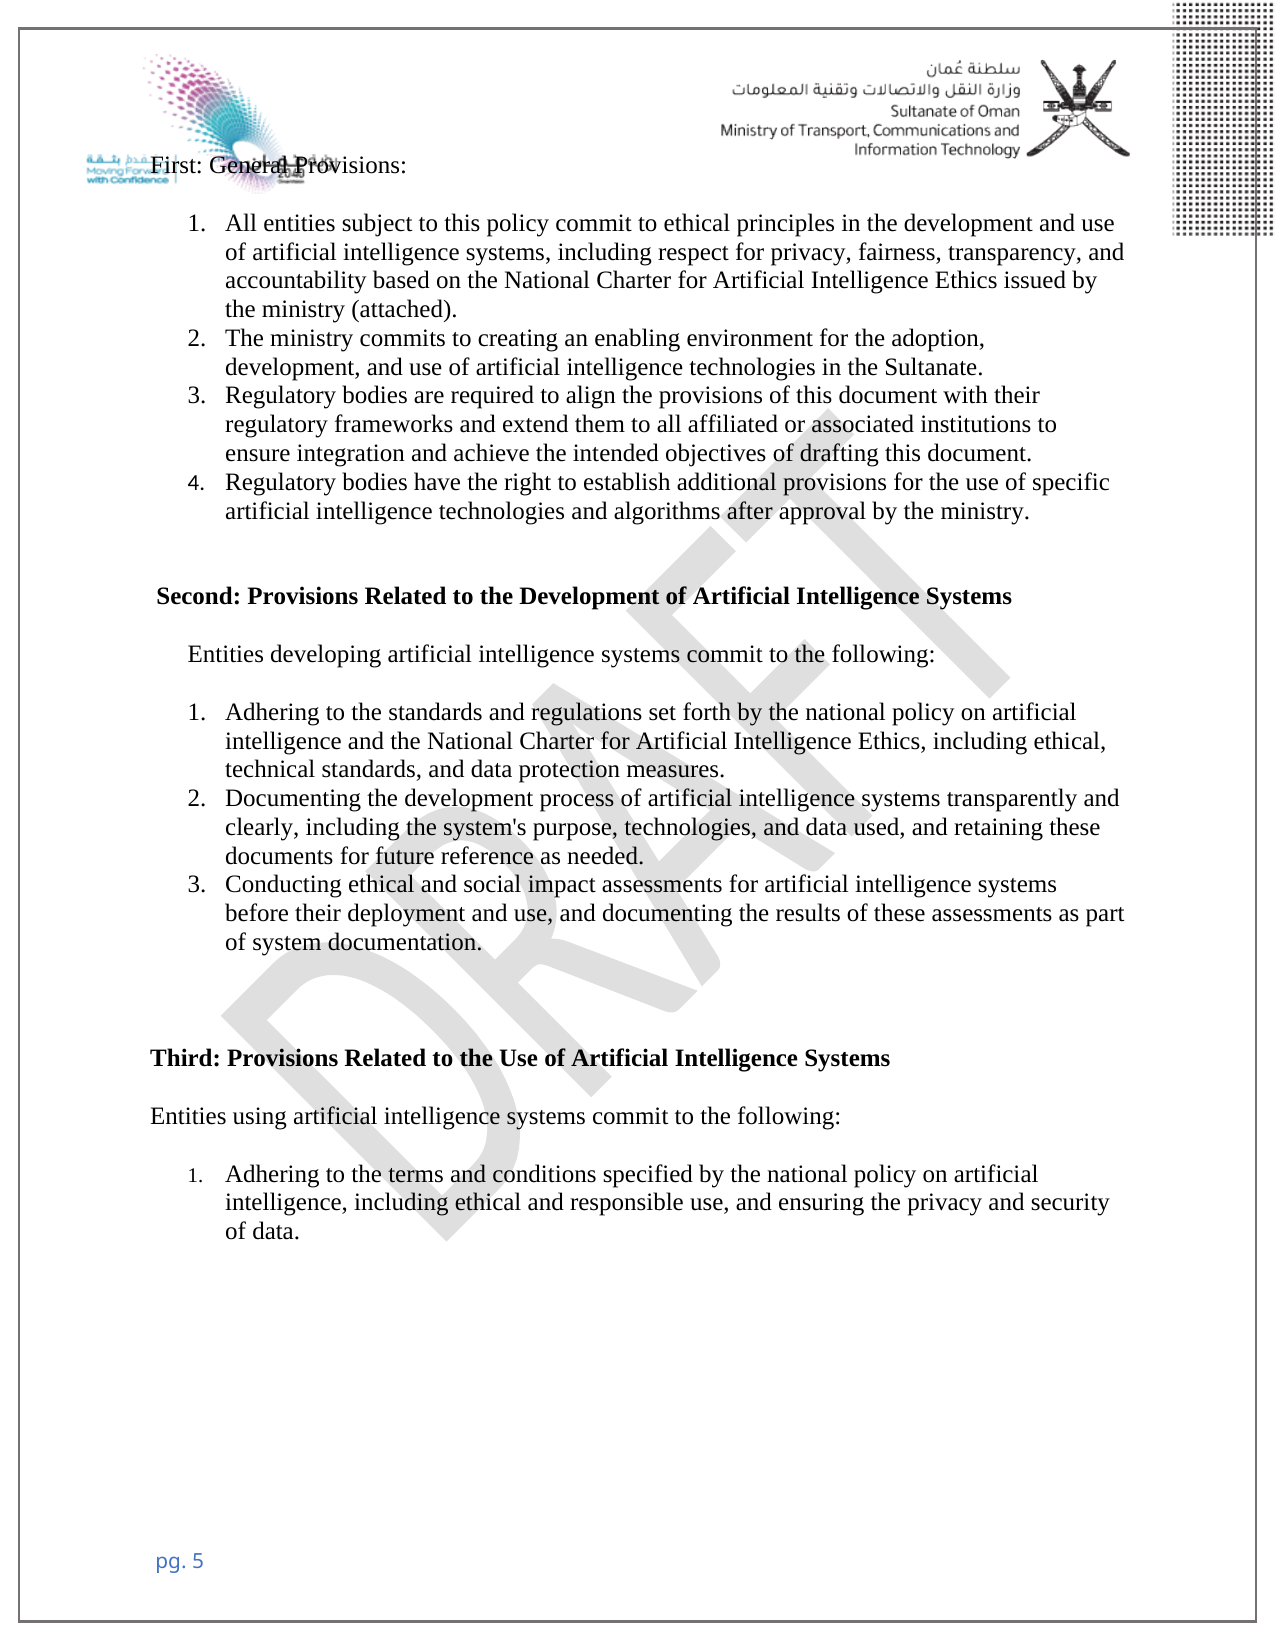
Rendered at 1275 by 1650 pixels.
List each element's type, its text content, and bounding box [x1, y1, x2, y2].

text Entities using artificial intelligence systems commit to the following: [150, 1101, 1125, 1129]
text First: General Provisions: [150, 150, 1125, 179]
text Entities developing artificial intelligence systems commit to the following: [187, 639, 1125, 668]
list Regulatory bodies are required to align the provisions of this document with their regulatory frameworks and extend them to all affiliated or associated institutions to ensure integration and achieve the intended objectives of drafting this document. [187, 380, 1125, 467]
list Adhering to the terms and conditions specified by the national policy on artificial intelligence, including ethical and responsible use, and ensuring the privacy and security of data. [187, 1159, 1125, 1245]
list Documenting the development process of artificial intelligence systems transparently and clearly, including the system's purpose, technologies, and data used, and retaining these documents for future reference as needed. [187, 783, 1125, 869]
text Second: Provisions Related to the Development of Artificial Intelligence Systems [150, 581, 1125, 610]
text Third: Provisions Related to the Use of Artificial Intelligence Systems [150, 1043, 1125, 1072]
picture [721, 1, 1275, 236]
list Regulatory bodies have the right to establish additional provisions for the use of specific artificial intelligence technologies and algorithms after approval by the ministry. [187, 467, 1125, 524]
list The ministry commits to creating an enabling environment for the adoption, development, and use of artificial intelligence technologies in the Sultanate. [187, 323, 1125, 380]
list Adhering to the standards and regulations set forth by the national policy on artificial intelligence and the National Charter for Artificial Intelligence Ethics, including ethical, technical standards, and data protection measures. [187, 697, 1125, 783]
picture [86, 54, 338, 194]
picture [721, 30, 1255, 236]
list All entities subject to this policy commit to ethical principles in the development and use of artificial intelligence systems, including respect for privacy, fairness, transparency, and accountability based on the National Charter for Artificial Intelligence Ethics issued by the ministry (attached). [187, 208, 1125, 323]
list Conducting ethical and social impact assessments for artificial intelligence systems before their deployment and use, and documenting the results of these assessments as part of system documentation. [187, 869, 1125, 956]
